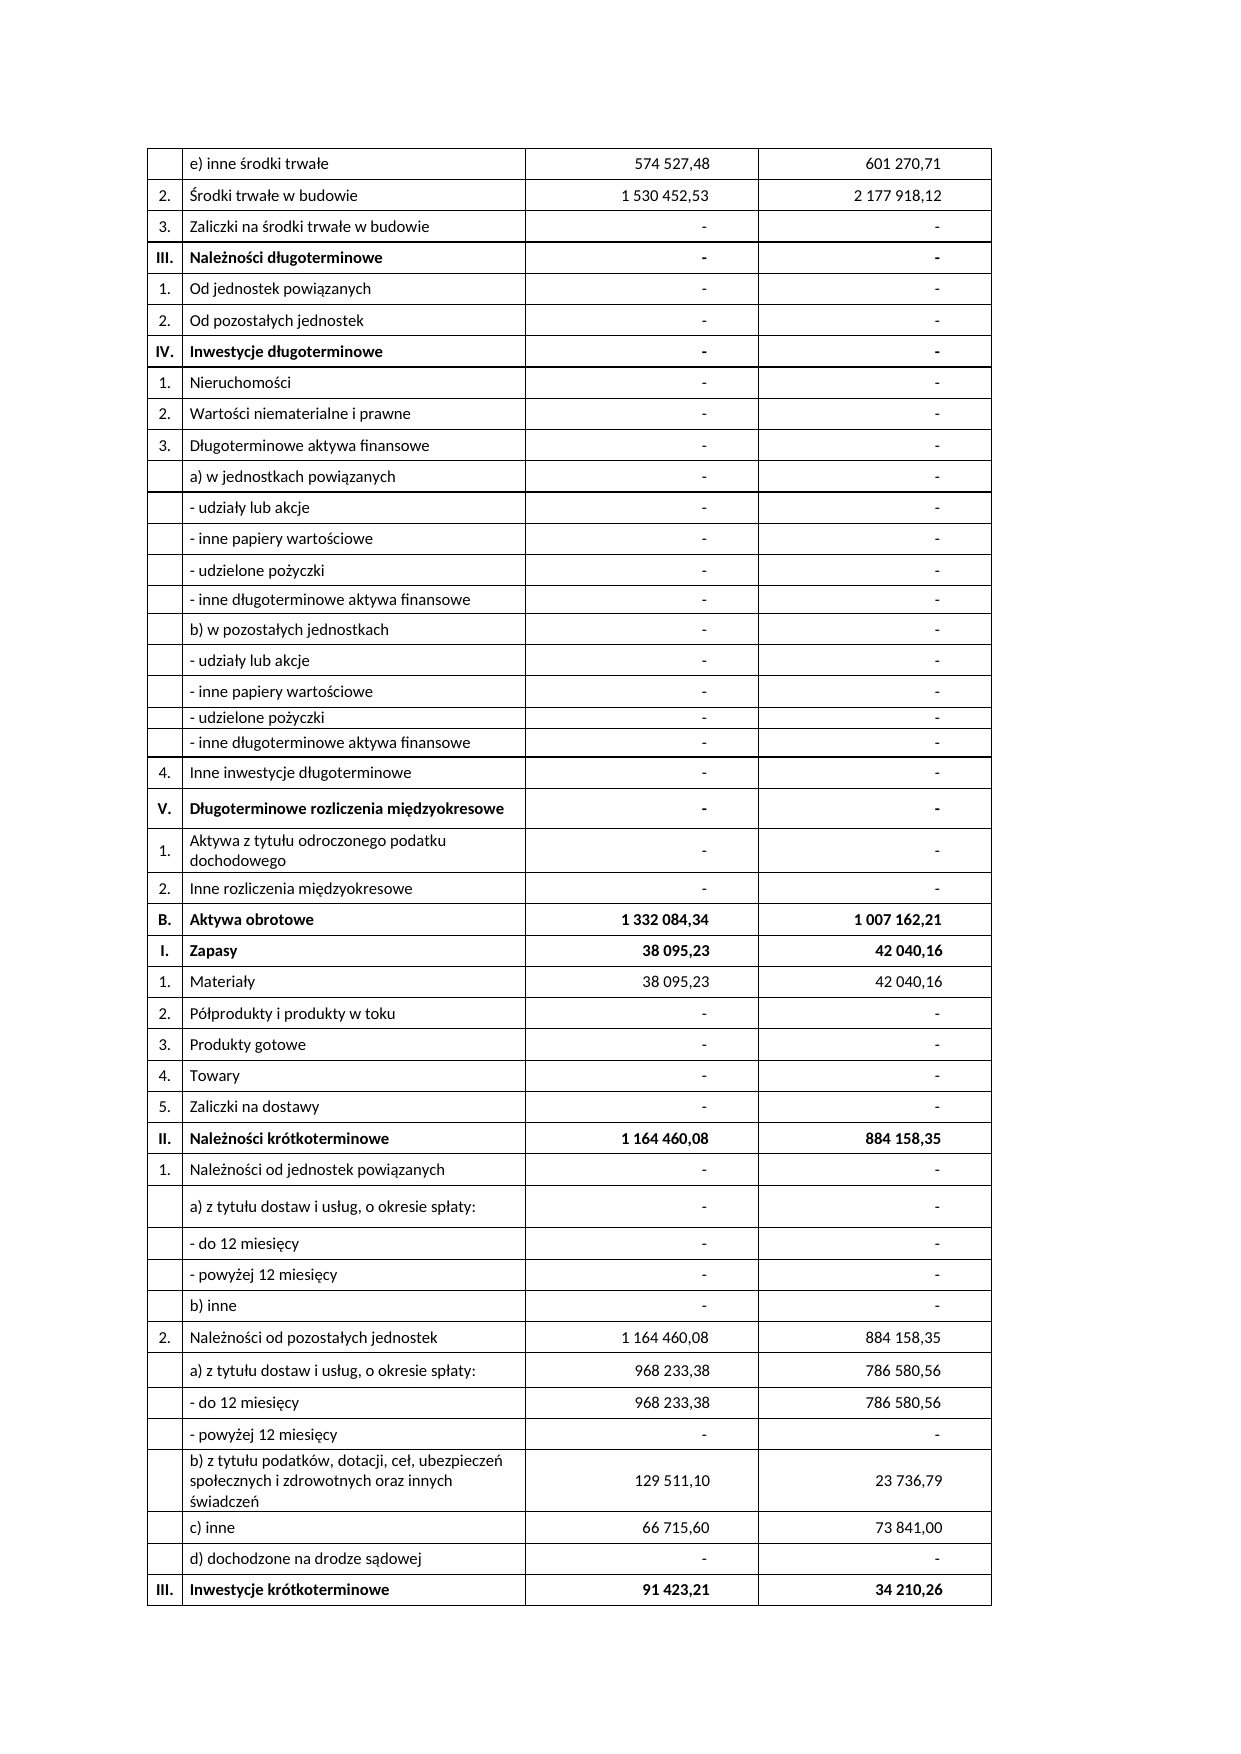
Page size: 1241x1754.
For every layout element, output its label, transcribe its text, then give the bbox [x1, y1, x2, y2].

table_cell [148, 1260, 182, 1290]
table_cell 1. [148, 829, 182, 872]
table_cell Półprodukty i produkty w toku [183, 998, 525, 1028]
table_cell Zaliczki na dostawy [183, 1092, 525, 1122]
table_cell - [759, 1186, 991, 1227]
table_cell - [526, 493, 758, 523]
table_cell - [759, 1092, 991, 1122]
table_cell - [526, 1029, 758, 1059]
table_cell - [759, 274, 991, 304]
table_cell - [526, 729, 758, 756]
table_cell - powyżej 12 miesięcy [183, 1419, 525, 1449]
table_cell [148, 1228, 182, 1258]
table_cell - [526, 461, 758, 491]
table_cell - do 12 miesięcy [183, 1388, 525, 1418]
table_cell - udzielone pożyczki [183, 708, 525, 728]
table_cell - [759, 645, 991, 675]
table_cell - inne papiery wartościowe [183, 676, 525, 707]
table_cell - [526, 998, 758, 1028]
table_cell 38 095,23 [526, 967, 758, 997]
table_cell Inne inwestycje długoterminowe [183, 758, 525, 788]
table_cell Inwestycje krótkoterminowe [183, 1575, 525, 1605]
table_cell - [526, 368, 758, 398]
table_cell 5. [148, 1092, 182, 1122]
table_cell - [759, 729, 991, 756]
table_cell - [759, 708, 991, 728]
table_cell - [759, 368, 991, 398]
table_cell 1 164 460,08 [526, 1322, 758, 1352]
table_cell b) inne [183, 1291, 525, 1321]
table_cell - [759, 998, 991, 1028]
table_cell Inwestycje długoterminowe [183, 336, 525, 366]
table_cell - [526, 305, 758, 335]
table_cell d) dochodzone na drodze sądowej [183, 1544, 525, 1574]
table_cell 968 233,38 [526, 1353, 758, 1387]
table_cell - [526, 274, 758, 304]
table_cell [148, 524, 182, 554]
table_cell 23 736,79 [759, 1450, 991, 1511]
table_cell Inne rozliczenia międzyokresowe [183, 873, 525, 903]
table_cell [148, 1544, 182, 1574]
table_cell 1 164 460,08 [526, 1123, 758, 1153]
table_cell II. [148, 1123, 182, 1153]
table_cell - [759, 555, 991, 585]
table_cell 1 332 084,34 [526, 904, 758, 934]
table_cell a) z tytułu dostaw i usług, o okresie spłaty: [183, 1186, 525, 1227]
table_cell - [526, 1291, 758, 1321]
table_cell - [526, 873, 758, 903]
table_cell 73 841,00 [759, 1512, 991, 1542]
table_cell - [759, 1228, 991, 1258]
table_cell 574 527,48 [526, 149, 758, 179]
table_cell [148, 614, 182, 644]
table_cell - [759, 243, 991, 273]
table_cell [148, 461, 182, 491]
table_cell 2. [148, 180, 182, 210]
table_cell b) w pozostałych jednostkach [183, 614, 525, 644]
table_cell - udzielone pożyczki [183, 555, 525, 585]
table_cell Środki trwałe w budowie [183, 180, 525, 210]
table_cell - [526, 1544, 758, 1574]
table_cell [148, 1291, 182, 1321]
table_cell - [759, 1544, 991, 1574]
table_cell IV. [148, 336, 182, 366]
table_cell 3. [148, 430, 182, 460]
table_cell - [759, 399, 991, 429]
table_cell I. [148, 936, 182, 966]
table_cell Aktywa z tytułu odroczonego podatku dochodowego [183, 829, 525, 872]
table_cell 129 511,10 [526, 1450, 758, 1511]
table_cell [148, 729, 182, 756]
table_cell - [526, 1419, 758, 1449]
table_cell [148, 1419, 182, 1449]
table_cell - [759, 789, 991, 827]
table_cell Towary [183, 1061, 525, 1091]
table_cell - udziały lub akcje [183, 493, 525, 523]
table_cell 1. [148, 967, 182, 997]
table_cell - [526, 1260, 758, 1290]
table_cell - [526, 676, 758, 707]
table_cell - [526, 586, 758, 613]
table_cell 2. [148, 1322, 182, 1352]
table_cell 91 423,21 [526, 1575, 758, 1605]
table_cell [148, 149, 182, 179]
table_cell [148, 586, 182, 613]
table_cell - [759, 305, 991, 335]
table_cell [148, 493, 182, 523]
table_cell b) z tytułu podatków, dotacji, ceł, ubezpieczeń społecznych i zdrowotnych oraz innych świadczeń [183, 1450, 525, 1511]
table_cell - udziały lub akcje [183, 645, 525, 675]
table_cell [148, 676, 182, 707]
table_cell - [759, 1154, 991, 1184]
table_cell - [759, 1291, 991, 1321]
table_cell - [759, 676, 991, 707]
table_cell - [526, 399, 758, 429]
table_cell 38 095,23 [526, 936, 758, 966]
table_cell - inne papiery wartościowe [183, 524, 525, 554]
table_cell 884 158,35 [759, 1123, 991, 1153]
table_cell Należności długoterminowe [183, 243, 525, 273]
table_cell - powyżej 12 miesięcy [183, 1260, 525, 1290]
table_cell - [759, 461, 991, 491]
table_cell - inne długoterminowe aktywa finansowe [183, 586, 525, 613]
table_cell - [759, 1260, 991, 1290]
table_cell 42 040,16 [759, 967, 991, 997]
table_cell Należności od jednostek powiązanych [183, 1154, 525, 1184]
table_cell a) w jednostkach powiązanych [183, 461, 525, 491]
table_cell III. [148, 243, 182, 273]
table_cell - [526, 1186, 758, 1227]
table_cell - [759, 211, 991, 241]
table_cell 3. [148, 1029, 182, 1059]
table_cell - [526, 614, 758, 644]
table_cell - [526, 758, 758, 788]
table_cell [148, 708, 182, 728]
table_cell - [526, 1061, 758, 1091]
table_cell Od pozostałych jednostek [183, 305, 525, 335]
table_cell Należności krótkoterminowe [183, 1123, 525, 1153]
table_cell - [759, 873, 991, 903]
table_cell Długoterminowe aktywa finansowe [183, 430, 525, 460]
table_cell - [526, 645, 758, 675]
table_cell - [759, 336, 991, 366]
table_cell 2. [148, 305, 182, 335]
table_cell a) z tytułu dostaw i usług, o okresie spłaty: [183, 1353, 525, 1387]
table_cell Nieruchomości [183, 368, 525, 398]
table_cell [148, 1450, 182, 1511]
table_cell - [759, 586, 991, 613]
table_cell 4. [148, 1061, 182, 1091]
table_cell 1. [148, 274, 182, 304]
table_cell V. [148, 789, 182, 827]
table_cell - [526, 789, 758, 827]
table_cell 786 580,56 [759, 1353, 991, 1387]
table_cell 786 580,56 [759, 1388, 991, 1418]
table_cell c) inne [183, 1512, 525, 1542]
table_cell Materiały [183, 967, 525, 997]
table_cell B. [148, 904, 182, 934]
table_cell Zapasy [183, 936, 525, 966]
table_cell [148, 1186, 182, 1227]
table_cell 42 040,16 [759, 936, 991, 966]
table_cell - [759, 524, 991, 554]
table_cell - [759, 614, 991, 644]
table_cell Wartości niematerialne i prawne [183, 399, 525, 429]
table_cell - [526, 243, 758, 273]
table_cell - [759, 493, 991, 523]
table_cell 884 158,35 [759, 1322, 991, 1352]
table_cell [148, 1388, 182, 1418]
table_cell - [759, 758, 991, 788]
table_cell - [759, 1029, 991, 1059]
table_cell [148, 1353, 182, 1387]
table_cell 968 233,38 [526, 1388, 758, 1418]
table_cell - do 12 miesięcy [183, 1228, 525, 1258]
table_cell - [526, 555, 758, 585]
table_cell [148, 555, 182, 585]
table_cell - [526, 829, 758, 872]
table_cell - [759, 1061, 991, 1091]
table_cell - [526, 211, 758, 241]
table_cell Od jednostek powiązanych [183, 274, 525, 304]
table_cell 3. [148, 211, 182, 241]
table_cell [148, 645, 182, 675]
table_cell Długoterminowe rozliczenia międzyokresowe [183, 789, 525, 827]
table_cell - [526, 708, 758, 728]
table_cell e) inne środki trwałe [183, 149, 525, 179]
table_cell Należności od pozostałych jednostek [183, 1322, 525, 1352]
table_cell 1. [148, 368, 182, 398]
table_cell 601 270,71 [759, 149, 991, 179]
table_cell 1 007 162,21 [759, 904, 991, 934]
table_cell Zaliczki na środki trwałe w budowie [183, 211, 525, 241]
table_cell Produkty gotowe [183, 1029, 525, 1059]
table_cell Aktywa obrotowe [183, 904, 525, 934]
table_cell - [759, 430, 991, 460]
table_cell - inne długoterminowe aktywa finansowe [183, 729, 525, 756]
table_cell - [526, 524, 758, 554]
table_cell - [526, 1092, 758, 1122]
table_cell - [526, 430, 758, 460]
table_cell 1. [148, 1154, 182, 1184]
table_cell 66 715,60 [526, 1512, 758, 1542]
table_cell 4. [148, 758, 182, 788]
table_cell 1 530 452,53 [526, 180, 758, 210]
table_cell - [526, 1228, 758, 1258]
table_cell - [526, 1154, 758, 1184]
table_cell [148, 1512, 182, 1542]
table_cell 34 210,26 [759, 1575, 991, 1605]
table_cell 2. [148, 399, 182, 429]
table_cell - [526, 336, 758, 366]
table_cell - [759, 1419, 991, 1449]
table_cell - [759, 829, 991, 872]
table_cell 2. [148, 998, 182, 1028]
table_cell III. [148, 1575, 182, 1605]
table_cell 2 177 918,12 [759, 180, 991, 210]
table_cell 2. [148, 873, 182, 903]
